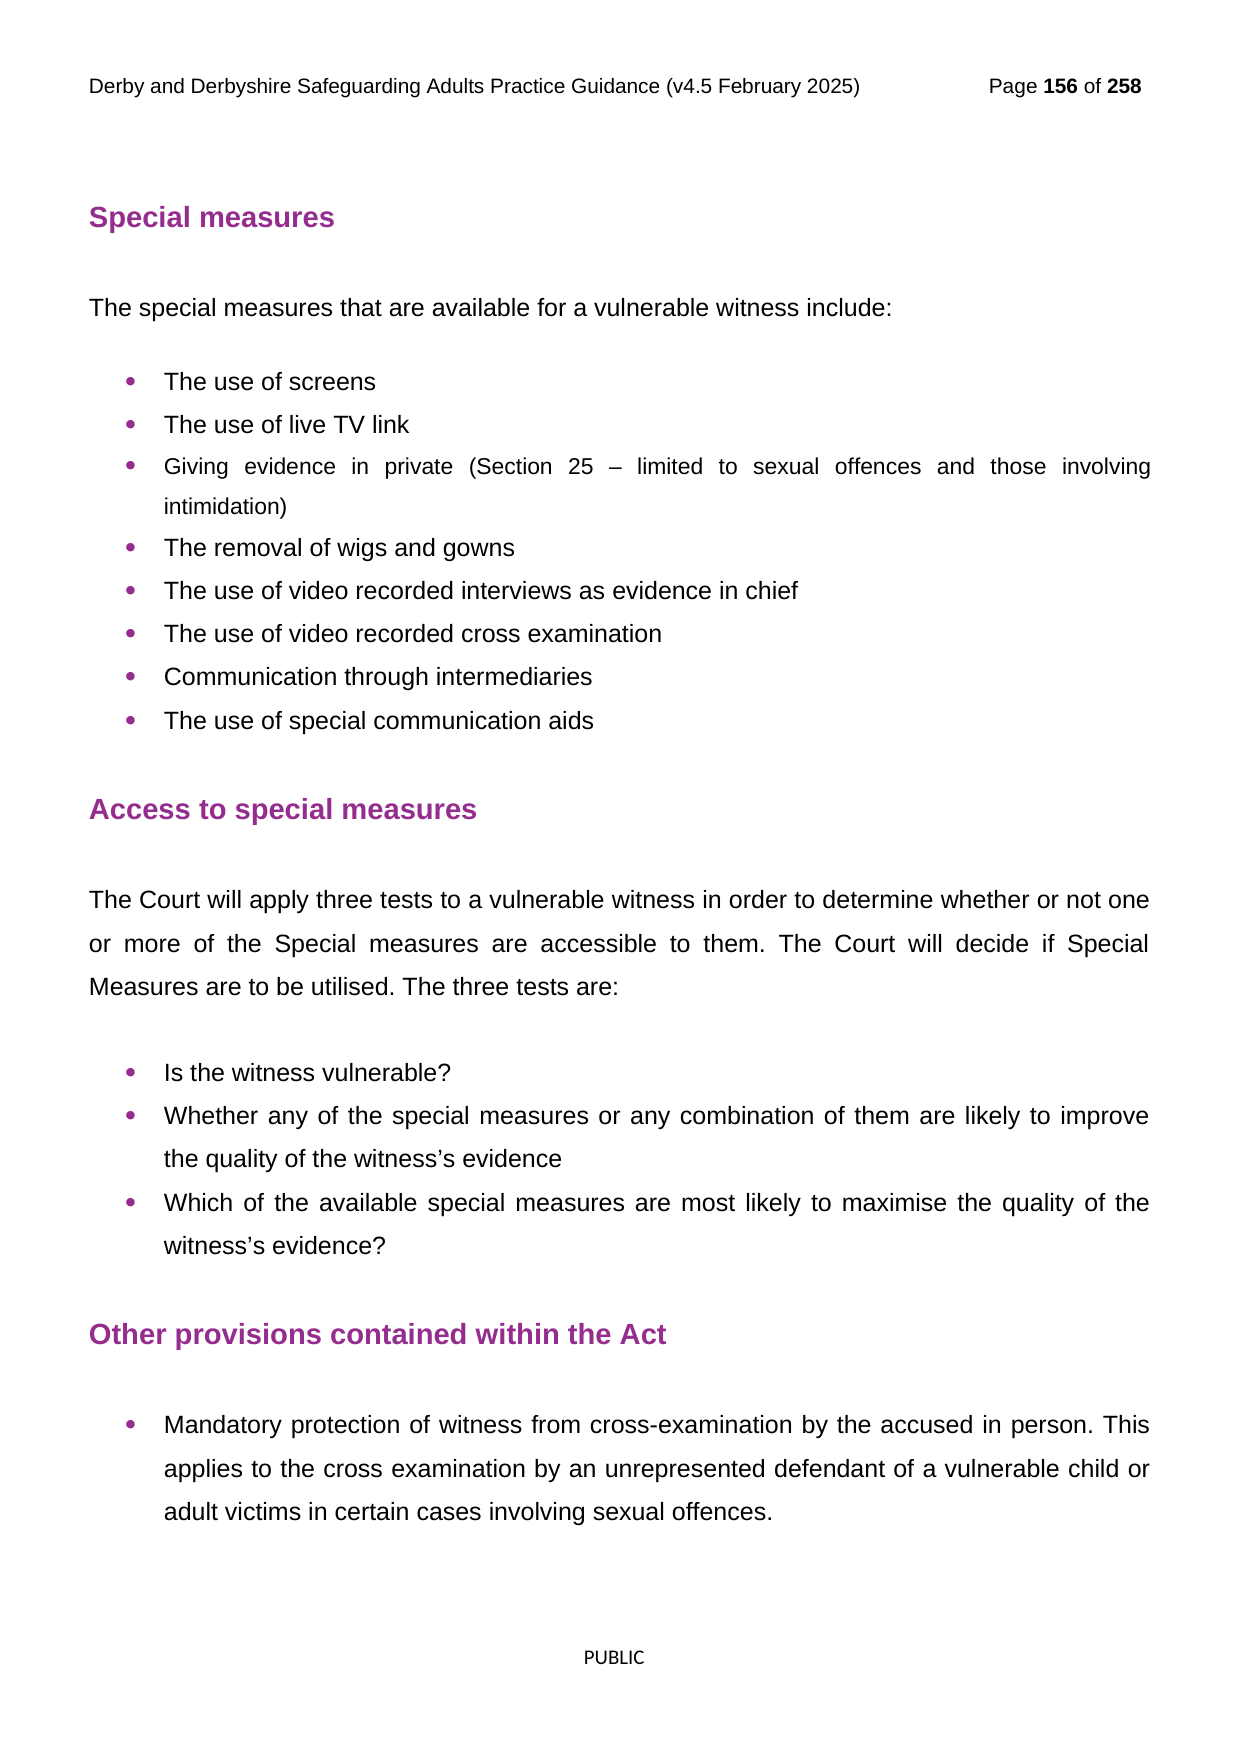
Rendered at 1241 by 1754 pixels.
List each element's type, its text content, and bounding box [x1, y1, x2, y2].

text Mandatory protection of witness from cross-examination by the accused in person. This applies to the cross examination by an unrepresented defendant of a vulnerable child or adult victims in certain cases involving sexual offences. [126, 1410, 1152, 1526]
text The use of live TV link [126, 410, 1152, 439]
text The use of video recorded interviews as evidence in chief [126, 576, 1152, 605]
text Is the witness vulnerable? [126, 1058, 1152, 1087]
text Giving evidence in private (Section 25 – limited to sexual offences and those involving intimidation) [126, 453, 1152, 519]
subtitle Special measures [89, 200, 1152, 233]
text The use of video recorded cross examination [126, 619, 1152, 648]
text The use of screens [126, 367, 1152, 396]
subtitle Other provisions contained within the Act [89, 1317, 1152, 1351]
text Whether any of the special measures or any combination of them are likely to improve the quality of the witness’s evidence [126, 1101, 1152, 1173]
subtitle Access to special measures [89, 792, 1152, 826]
text Communication through intermediaries [126, 662, 1152, 691]
text The removal of wigs and gowns [126, 533, 1152, 562]
text The use of special communication aids [126, 706, 1152, 734]
text Which of the available special measures are most likely to maximise the quality of the witness’s evidence? [126, 1187, 1152, 1259]
text The Court will apply three tests to a vulnerable witness in order to determine whether or not one or more of the Special measures are accessible to them. The Court will decide if Special Measures are to be utilised. The three tests are: [89, 885, 1152, 1000]
text The special measures that are available for a vulnerable witness include: [89, 293, 1152, 322]
